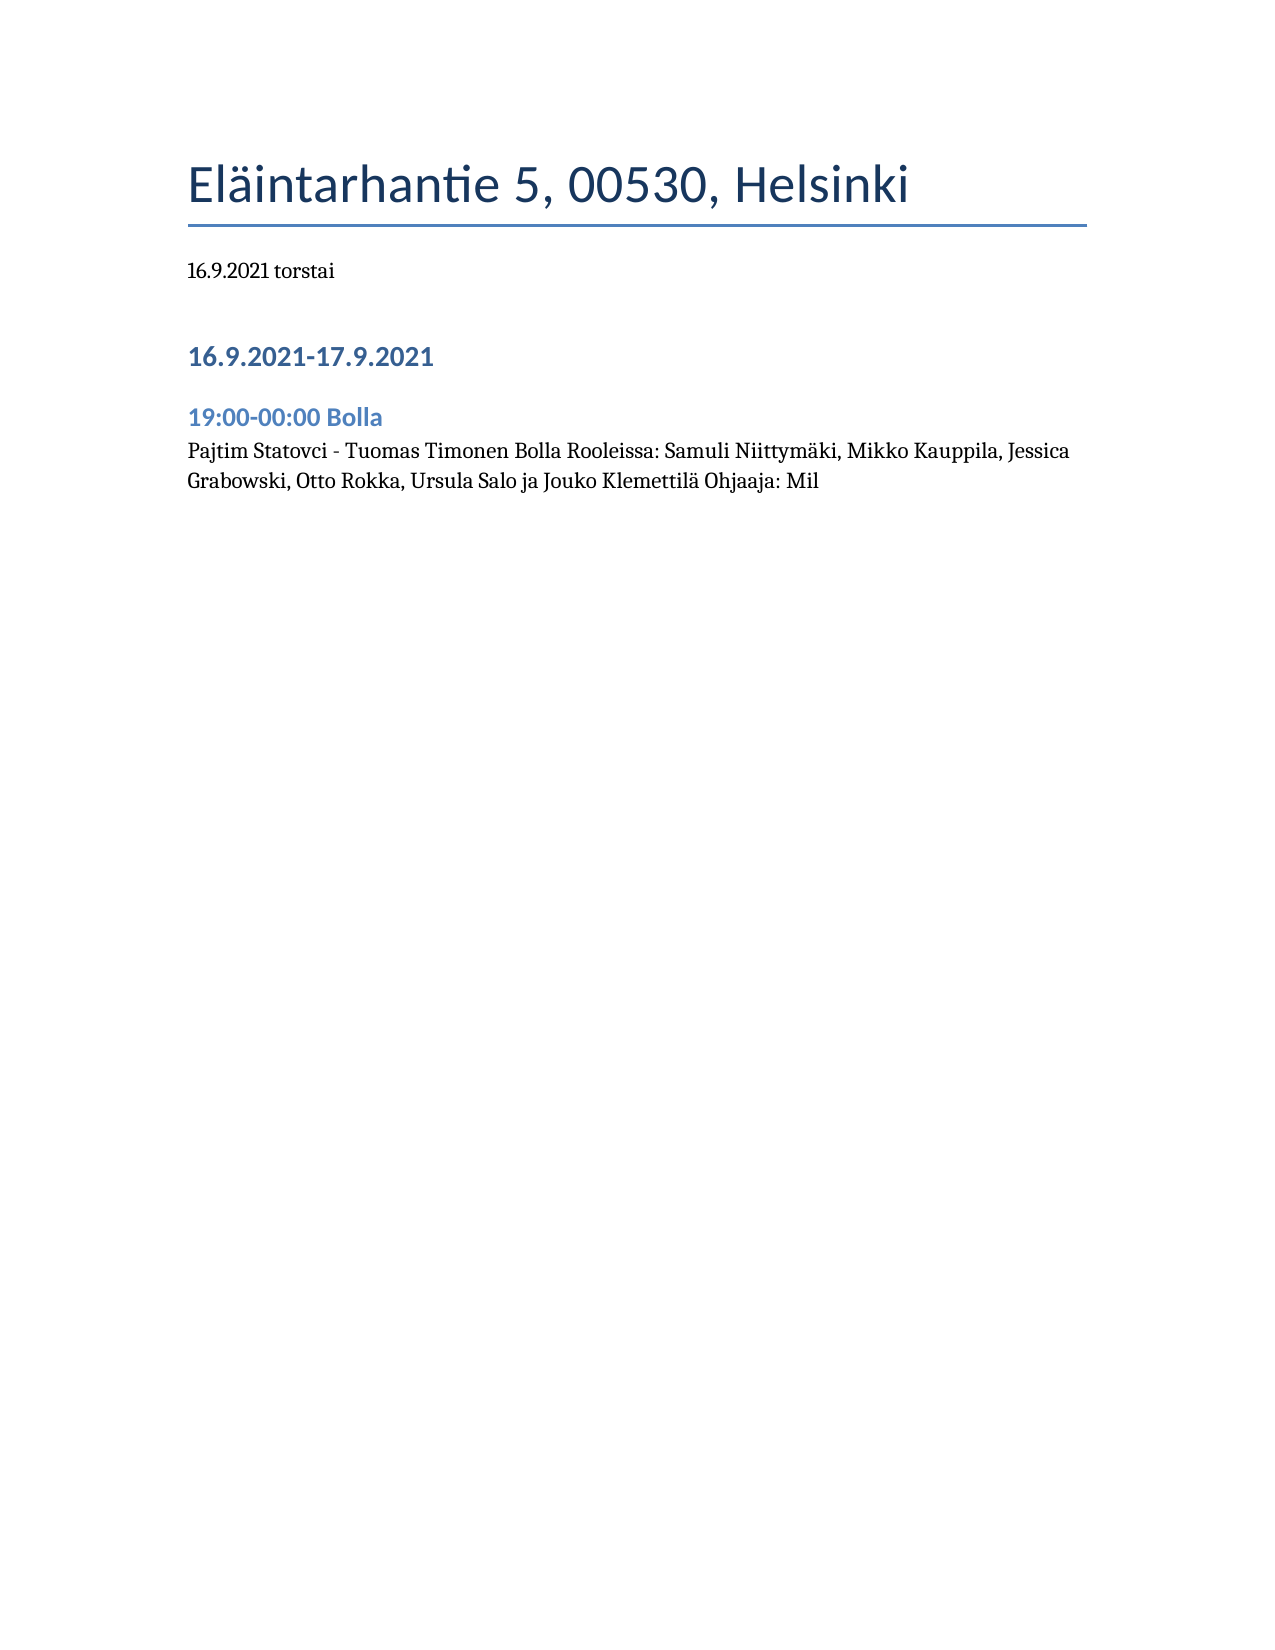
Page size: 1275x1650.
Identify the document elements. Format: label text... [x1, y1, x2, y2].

title Eläintarhantie 5, 00530, Helsinki [187, 150, 1087, 227]
text 16.9.2021 torstai [187, 258, 1087, 284]
subtitle 19:00-00:00 Bolla [187, 400, 1087, 433]
text Pajtim Statovci - Tuomas Timonen Bolla Rooleissa: Samuli Niittymäki, Mikko Kauppila, Jessica Grabowski, Otto Rokka, Ursula Salo ja Jouko Klemettilä Ohjaaja: Mil [187, 438, 1087, 494]
subtitle 16.9.2021-17.9.2021 [187, 338, 1087, 374]
